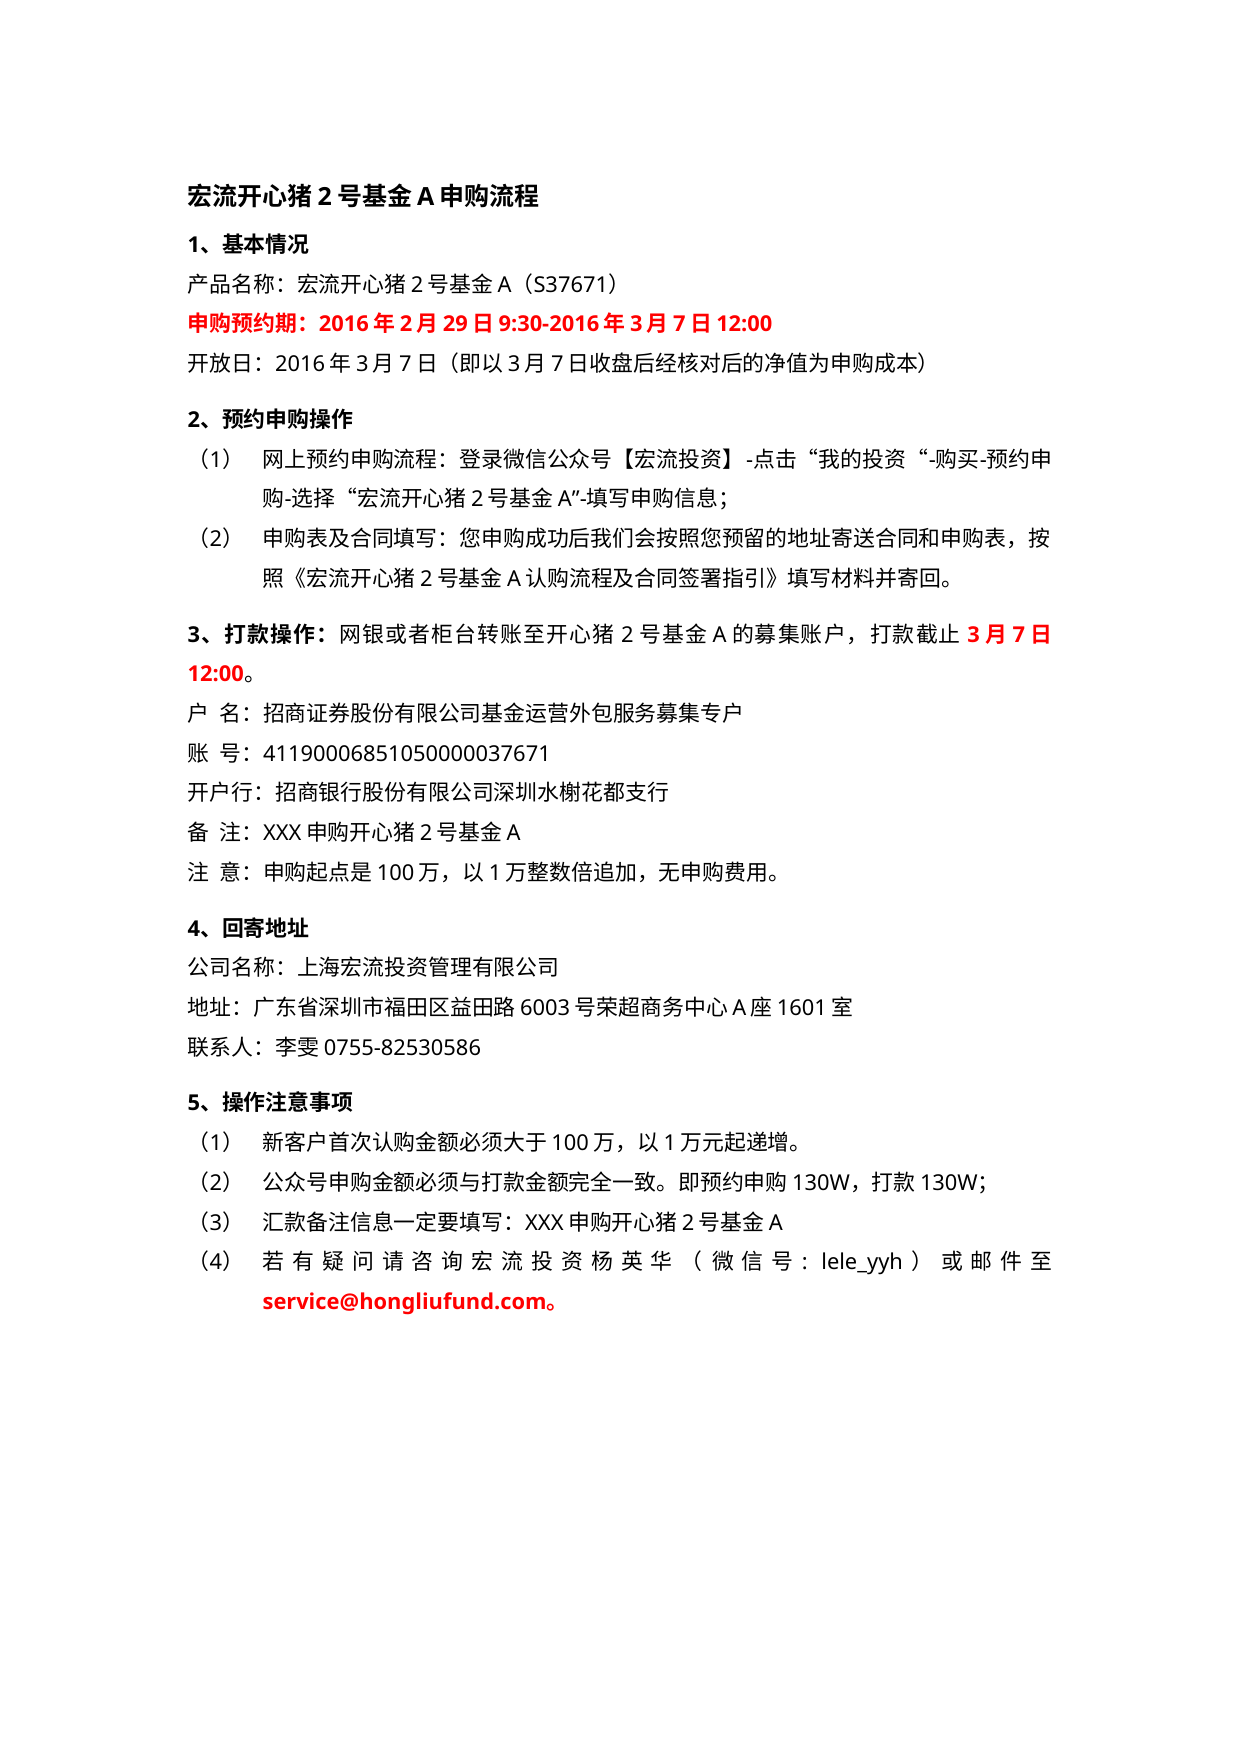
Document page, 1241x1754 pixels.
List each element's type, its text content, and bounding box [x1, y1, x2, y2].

text 开放日：2016年3月7日（即以3月7日收盘后经核对后的净值为申购成本） [187, 346, 1053, 378]
list 新客户首次认购金额必须大于100万，以1万元起递增。 [187, 1125, 1053, 1157]
list 若有疑问请咨询宏流投资杨英华（微信号: lele_yyh）或邮件至service@hongliufund.com。 [187, 1244, 1053, 1316]
text 产品名称：宏流开心猪2号基金A（S37671） [187, 267, 1053, 298]
text 开户行：招商银行股份有限公司深圳水榭花都支行 [187, 775, 1053, 807]
list 网上预约申购流程：登录微信公众号【宏流投资】-点击“我的投资“-购买-预约申购-选择“宏流开心猪2号基金A”-填写申购信息； [187, 442, 1053, 513]
text 3、打款操作：网银或者柜台转账至开心猪2号基金A的募集账户，打款截止3月7日12:00。 [187, 617, 1053, 688]
text 申购预约期：2016年2月29日9:30-2016年3月7日12:00 [187, 306, 1053, 338]
text 联系人：李雯 0755-82530586 [187, 1029, 1053, 1061]
text 宏流开心猪2号基金A申购流程 [187, 162, 1053, 227]
list 申购表及合同填写：您申购成功后我们会按照您预留的地址寄送合同和申购表，按照《宏流开心猪2号基金A认购流程及合同签署指引》填写材料并寄回。 [187, 521, 1053, 592]
text 2、预约申购操作 [187, 402, 1053, 434]
text 1、基本情况 [187, 227, 1053, 259]
text 5、操作注意事项 [187, 1085, 1053, 1117]
text 公司名称：上海宏流投资管理有限公司 [187, 950, 1053, 982]
list 公众号申购金额必须与打款金额完全一致。即预约申购130W，打款130W； [187, 1165, 1053, 1197]
text 地址：广东省深圳市福田区益田路6003号荣超商务中心A座1601室 [187, 990, 1053, 1022]
text 4、回寄地址 [187, 911, 1053, 942]
text 账 号：41190006851050000037671 [187, 736, 1053, 767]
text 备 注：XXX申购开心猪2号基金A [187, 815, 1053, 847]
text 户 名：招商证券股份有限公司基金运营外包服务募集专户 [187, 696, 1053, 728]
list 汇款备注信息一定要填写：XXX申购开心猪2号基金A [187, 1204, 1053, 1236]
text 注 意：申购起点是100万，以1万整数倍追加，无申购费用。 [187, 854, 1053, 886]
